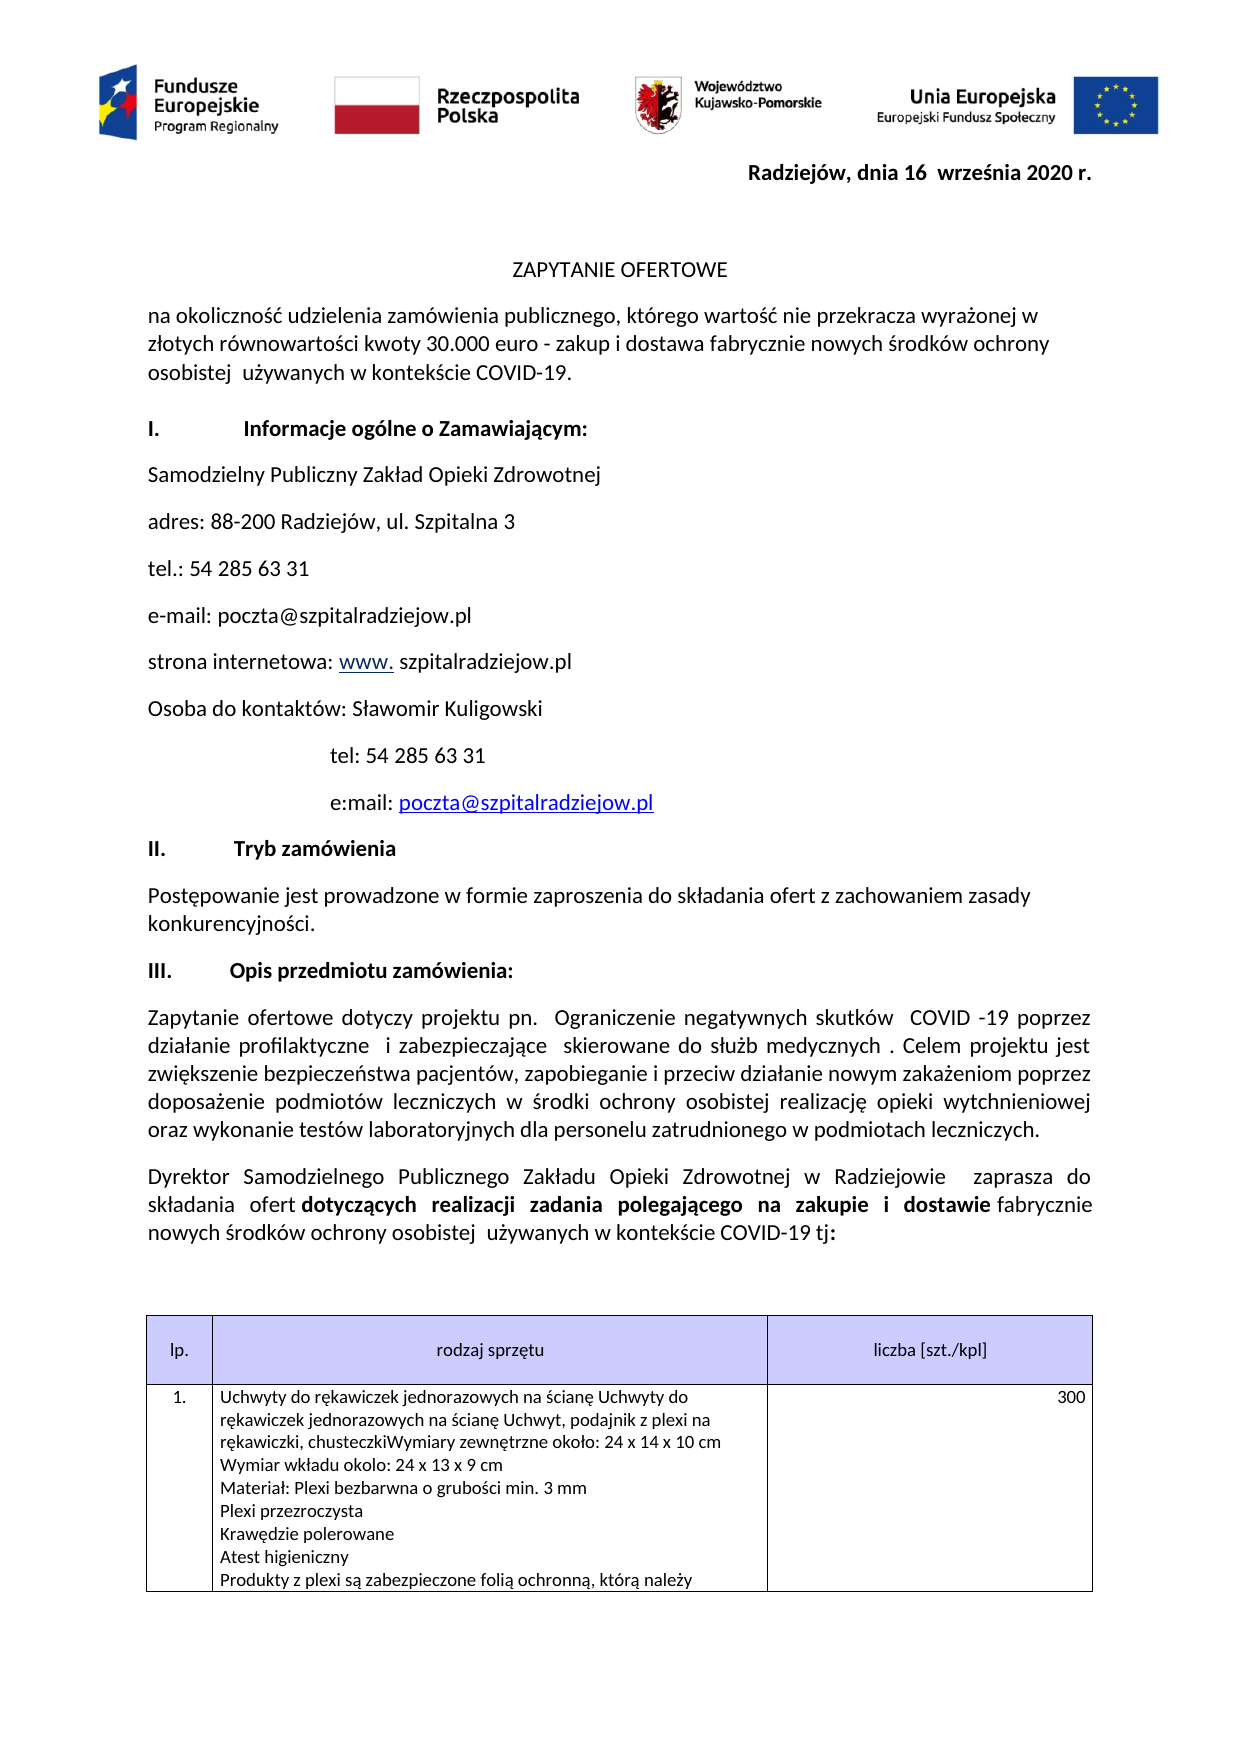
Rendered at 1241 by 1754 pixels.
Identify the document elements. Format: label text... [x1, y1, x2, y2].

text e-mail: poczta@szpitalradziejow.pl [148, 601, 1092, 629]
text Radziejów, dnia 16 września 2020 r. [148, 148, 1092, 186]
table_header lp. [147, 1316, 212, 1384]
table_cell 300 [768, 1385, 1092, 1591]
table_header liczba [szt./kpl] [768, 1316, 1092, 1384]
text Dyrektor Samodzielnego Publicznego Zakładu Opieki Zdrowotnej w Radziejowie zaprasza do składania ofert dotyczących realizacji zadania polegającego na zakupie i dostawie fabrycznie nowych środków ochrony osobistej używanych w kontekście COVID-19 tj: [148, 1162, 1092, 1246]
table_header rodzaj sprzętu [213, 1316, 767, 1384]
text tel.: 54 285 63 31 [148, 554, 1092, 582]
text na okoliczność udzielenia zamówienia publicznego, którego wartość nie przekracza wyrażonej w złotych równowartości kwoty 30.000 euro - zakup i dostawa fabrycznie nowych środków ochrony osobistej używanych w kontekście COVID-19. I. Informacje ogólne o Zamawiającym: [148, 302, 1092, 442]
text III. Opis przedmiotu zamówienia: [148, 956, 1092, 984]
text ZAPYTANIE OFERTOWE [148, 255, 1092, 283]
text e:mail: poczta@szpitalradziejow.pl [148, 788, 1092, 816]
text tel: 54 285 63 31 [148, 741, 1092, 769]
text Zapytanie ofertowe dotyczy projektu pn. Ograniczenie negatywnych skutków COVID -19 poprzez działanie profilaktyczne i zabezpieczające skierowane do służb medycznych . Celem projektu jest zwiększenie bezpieczeństwa pacjentów, zapobieganie i przeciw działanie nowym zakażeniom poprzez doposażenie podmiotów leczniczych w środki ochrony osobistej realizację opieki wytchnieniowej oraz wykonanie testów laboratoryjnych dla personelu zatrudnionego w podmiotach leczniczych. [148, 1003, 1092, 1143]
text Osoba do kontaktów: Sławomir Kuligowski [148, 694, 1092, 722]
picture [80, 45, 1177, 158]
text adres: 88-200 Radziejów, ul. Szpitalna 3 [148, 507, 1092, 535]
text Postępowanie jest prowadzone w formie zaproszenia do składania ofert z zachowaniem zasady konkurencyjności. [148, 881, 1092, 937]
text II. Tryb zamówienia [148, 834, 1092, 863]
text strona internetowa: www. szpitalradziejow.pl [148, 647, 1092, 676]
text Samodzielny Publiczny Zakład Opieki Zdrowotnej [148, 460, 1092, 488]
table_cell 1. [147, 1385, 212, 1591]
